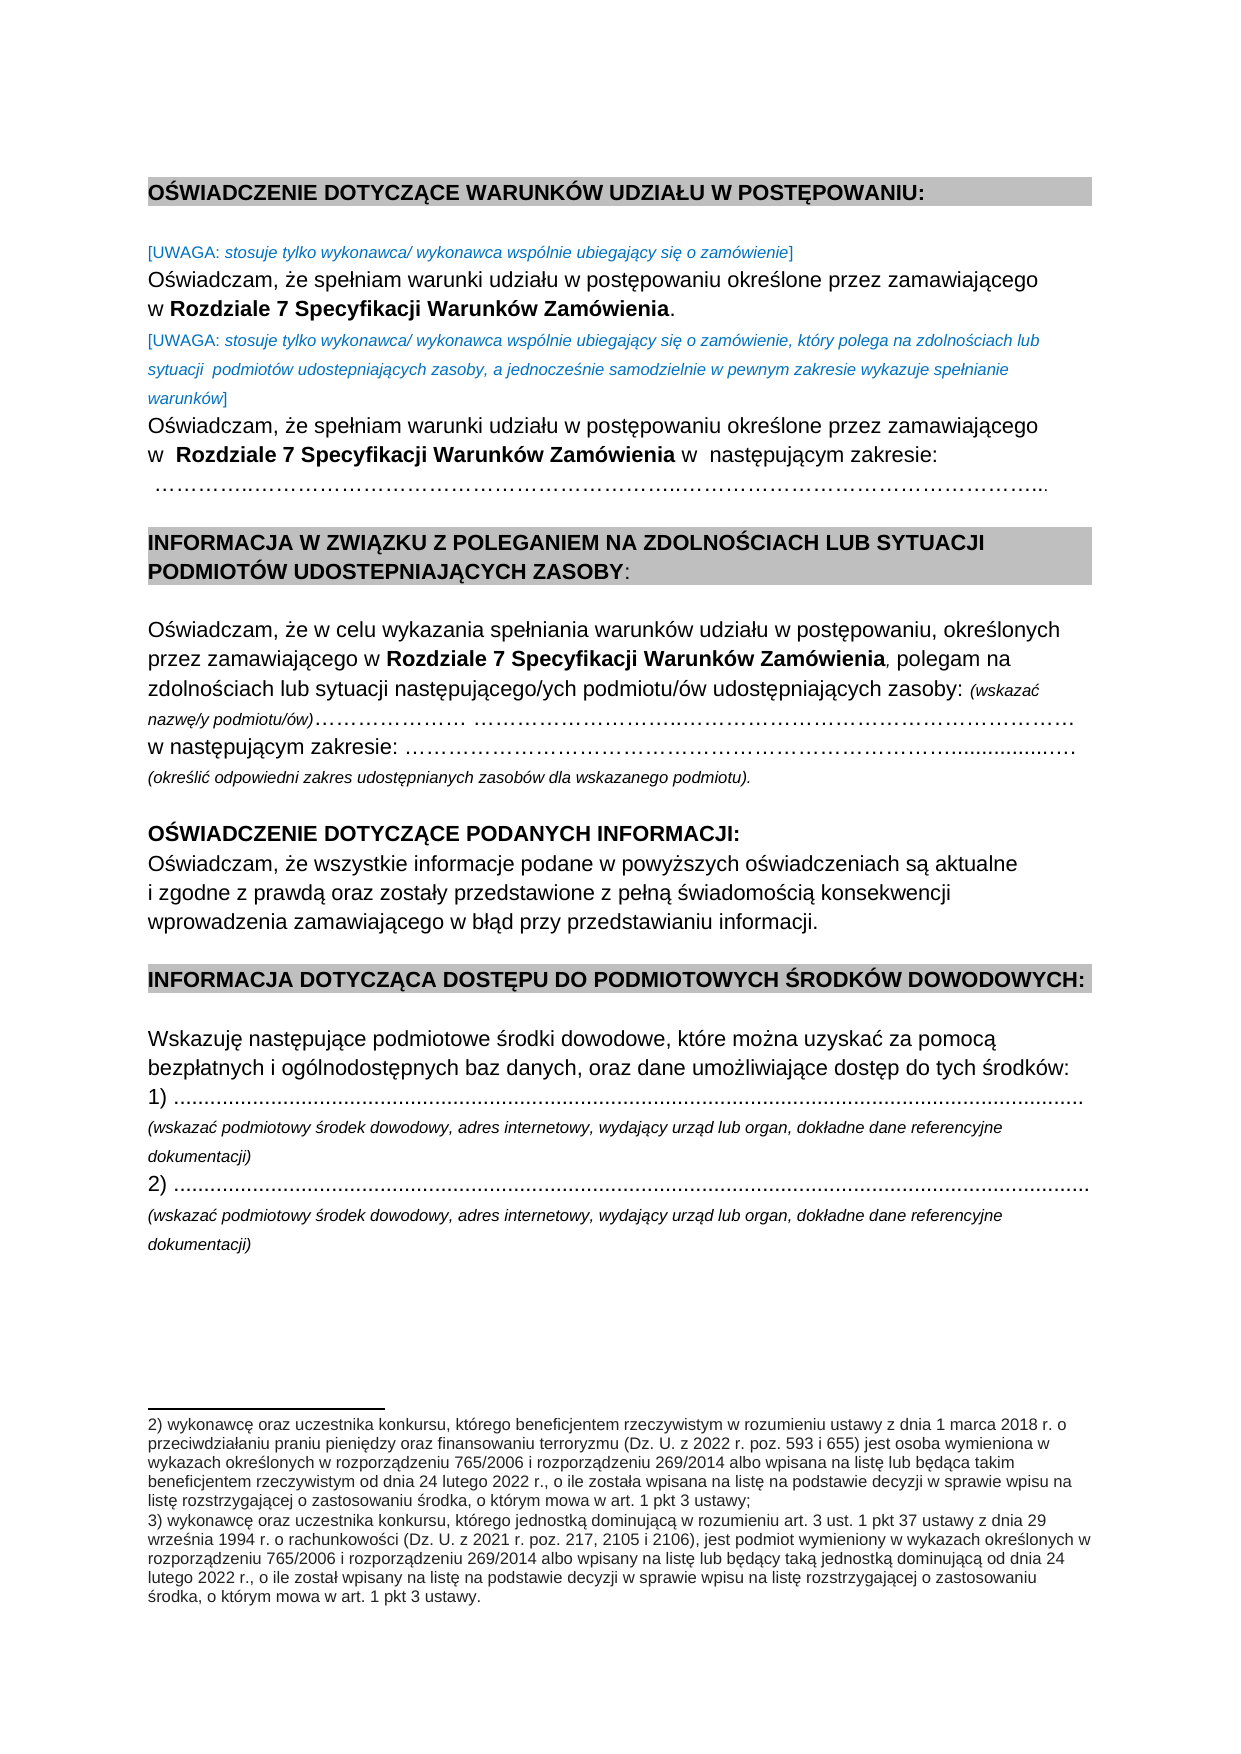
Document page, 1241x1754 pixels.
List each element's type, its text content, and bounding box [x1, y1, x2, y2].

text (wskazać podmiotowy środek dowodowy, adres internetowy, wydający urząd lub organ, dokładne dane referencyjne dokumentacji) [148, 1110, 1092, 1168]
text INFORMACJA DOTYCZĄCA DOSTĘPU DO PODMIOTOWYCH ŚRODKÓW DOWODOWYCH: [148, 964, 1092, 993]
text [UWAGA: stosuje tylko wykonawca/ wykonawca wspólnie ubiegający się o zamówienie] [148, 235, 1092, 264]
text [UWAGA: stosuje tylko wykonawca/ wykonawca wspólnie ubiegający się o zamówienie, który polega na zdolnościach lub sytuacji podmiotów udostepniających zasoby, a jednocześnie samodzielnie w pewnym zakresie wykazuje spełnianie warunków] [148, 323, 1092, 410]
text Oświadczam, że spełniam warunki udziału w postępowaniu określone przez zamawiającego w Rozdziale 7 Specyfikacji Warunków Zamówienia. [148, 264, 1092, 323]
text Wskazuję następujące podmiotowe środki dowodowe, które można uzyskać za pomocą bezpłatnych i ogólnodostępnych baz danych, oraz dane umożliwiające dostęp do tych środków: [148, 1023, 1092, 1081]
text OŚWIADCZENIE DOTYCZĄCE WARUNKÓW UDZIAŁU W POSTĘPOWANIU: [148, 177, 1092, 206]
text …………..…………………………………………………..…………………………………………... [148, 468, 1092, 498]
text 2) ....................................................................................................................................................... [148, 1168, 1092, 1198]
text INFORMACJA W ZWIĄZKU Z POLEGANIEM NA ZDOLNOŚCIACH LUB SYTUACJI PODMIOTÓW UDOSTEPNIAJĄCYCH ZASOBY: [148, 527, 1092, 585]
text 1) ...................................................................................................................................................... [148, 1081, 1092, 1110]
text (wskazać podmiotowy środek dowodowy, adres internetowy, wydający urząd lub organ, dokładne dane referencyjne dokumentacji) [148, 1198, 1092, 1256]
text (określić odpowiedni zakres udostępnianych zasobów dla wskazanego podmiotu). [148, 760, 1092, 789]
text OŚWIADCZENIE DOTYCZĄCE PODANYCH INFORMACJI: [148, 789, 1092, 848]
text Oświadczam, że wszystkie informacje podane w powyższych oświadczeniach są aktualne i zgodne z prawdą oraz zostały przedstawione z pełną świadomością konsekwencji wprowadzenia zamawiającego w błąd przy przedstawianiu informacji. [148, 848, 1092, 935]
text Oświadczam, że w celu wykazania spełniania warunków udziału w postępowaniu, określonych przez zamawiającego w Rozdziale 7 Specyfikacji Warunków Zamówienia, polegam na zdolnościach lub sytuacji następującego/ych podmiotu/ów udostępniających zasoby: (wskazać nazwę/y podmiotu/ów)………………… ………………………..……………………………………………… w następującym zakresie: …………………………………………………………………................…. [148, 614, 1092, 760]
text Oświadczam, że spełniam warunki udziału w postępowaniu określone przez zamawiającego w Rozdziale 7 Specyfikacji Warunków Zamówienia w następującym zakresie: [148, 410, 1092, 468]
